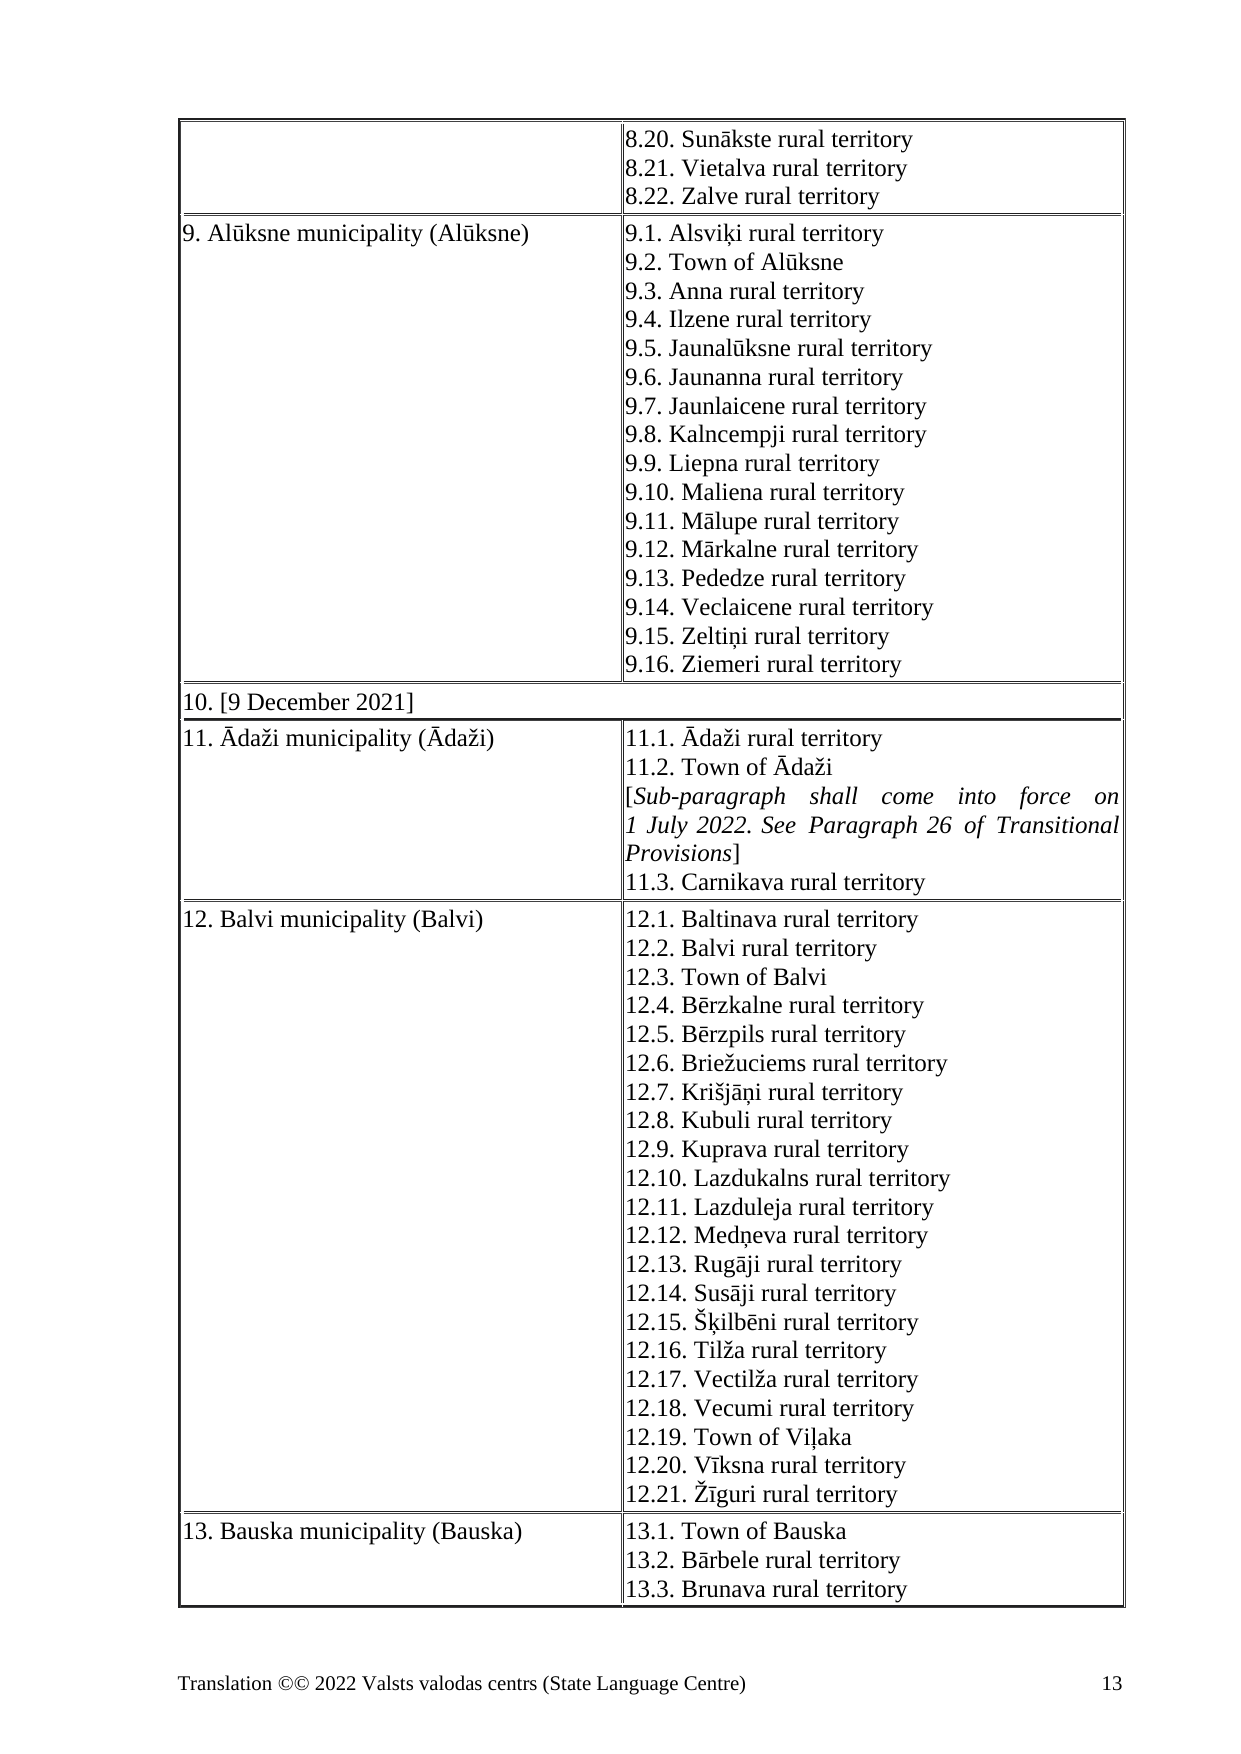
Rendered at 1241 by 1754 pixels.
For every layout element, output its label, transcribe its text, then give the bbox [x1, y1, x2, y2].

table_cell 11. Ādaži municipality (Ādaži) [180, 718, 621, 898]
table_cell 12. Balvi municipality (Balvi) [181, 899, 621, 1511]
table_cell 10. [9 December 2021] [180, 681, 1124, 718]
table_cell 9.1. Alsviķi rural territory 9.2. Town of Alūksne 9.3. Anna rural territory 9.4. Ilzene rural territory 9.5. Jaunalūksne rural territory 9.6. Jaunanna rural territory 9.7. Jaunlaicene rural territory 9.8. Kalncempji rural territory 9.9. Liepna rural territory 9.10. Maliena rural territory 9.11. Mālupe rural territory 9.12. Mārkalne rural territory 9.13. Pededze rural territory 9.14. Veclaicene rural territory 9.15. Zeltiņi rural territory 9.16. Ziemeri rural territory [623, 213, 1124, 681]
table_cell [180, 1511, 622, 1605]
table_cell 9. Alūksne municipality (Alūksne) [180, 213, 622, 681]
table_cell 12.1. Baltinava rural territory 12.2. Balvi rural territory 12.3. Town of Balvi 12.4. Bērzkalne rural territory 12.5. Bērzpils rural territory 12.6. Briežuciems rural territory 12.7. Krišjāņi rural territory 12.8. Kubuli rural territory 12.9. Kuprava rural territory 12.10. Lazdukalns rural territory 12.11. Lazduleja rural territory 12.12. Medņeva rural territory 12.13. Rugāji rural territory 12.14. Susāji rural territory 12.15. Šķilbēni rural territory 12.16. Tilža rural territory 12.17. Vectilža rural territory 12.18. Vecumi rural territory 12.19. Town of Viļaka 12.20. Vīksna rural territory 12.21. Žīguri rural territory [624, 899, 1123, 1511]
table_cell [623, 1511, 1124, 1605]
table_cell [623, 122, 1123, 213]
table_cell 11.1. Ādaži rural territory 11.2. Town of Ādaži [Sub-paragraph shall come into force on 1 July 2022. See Paragraph 26 of Transitional Provisions] 11.3. Carnikava rural territory [624, 718, 1124, 898]
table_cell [181, 122, 622, 213]
